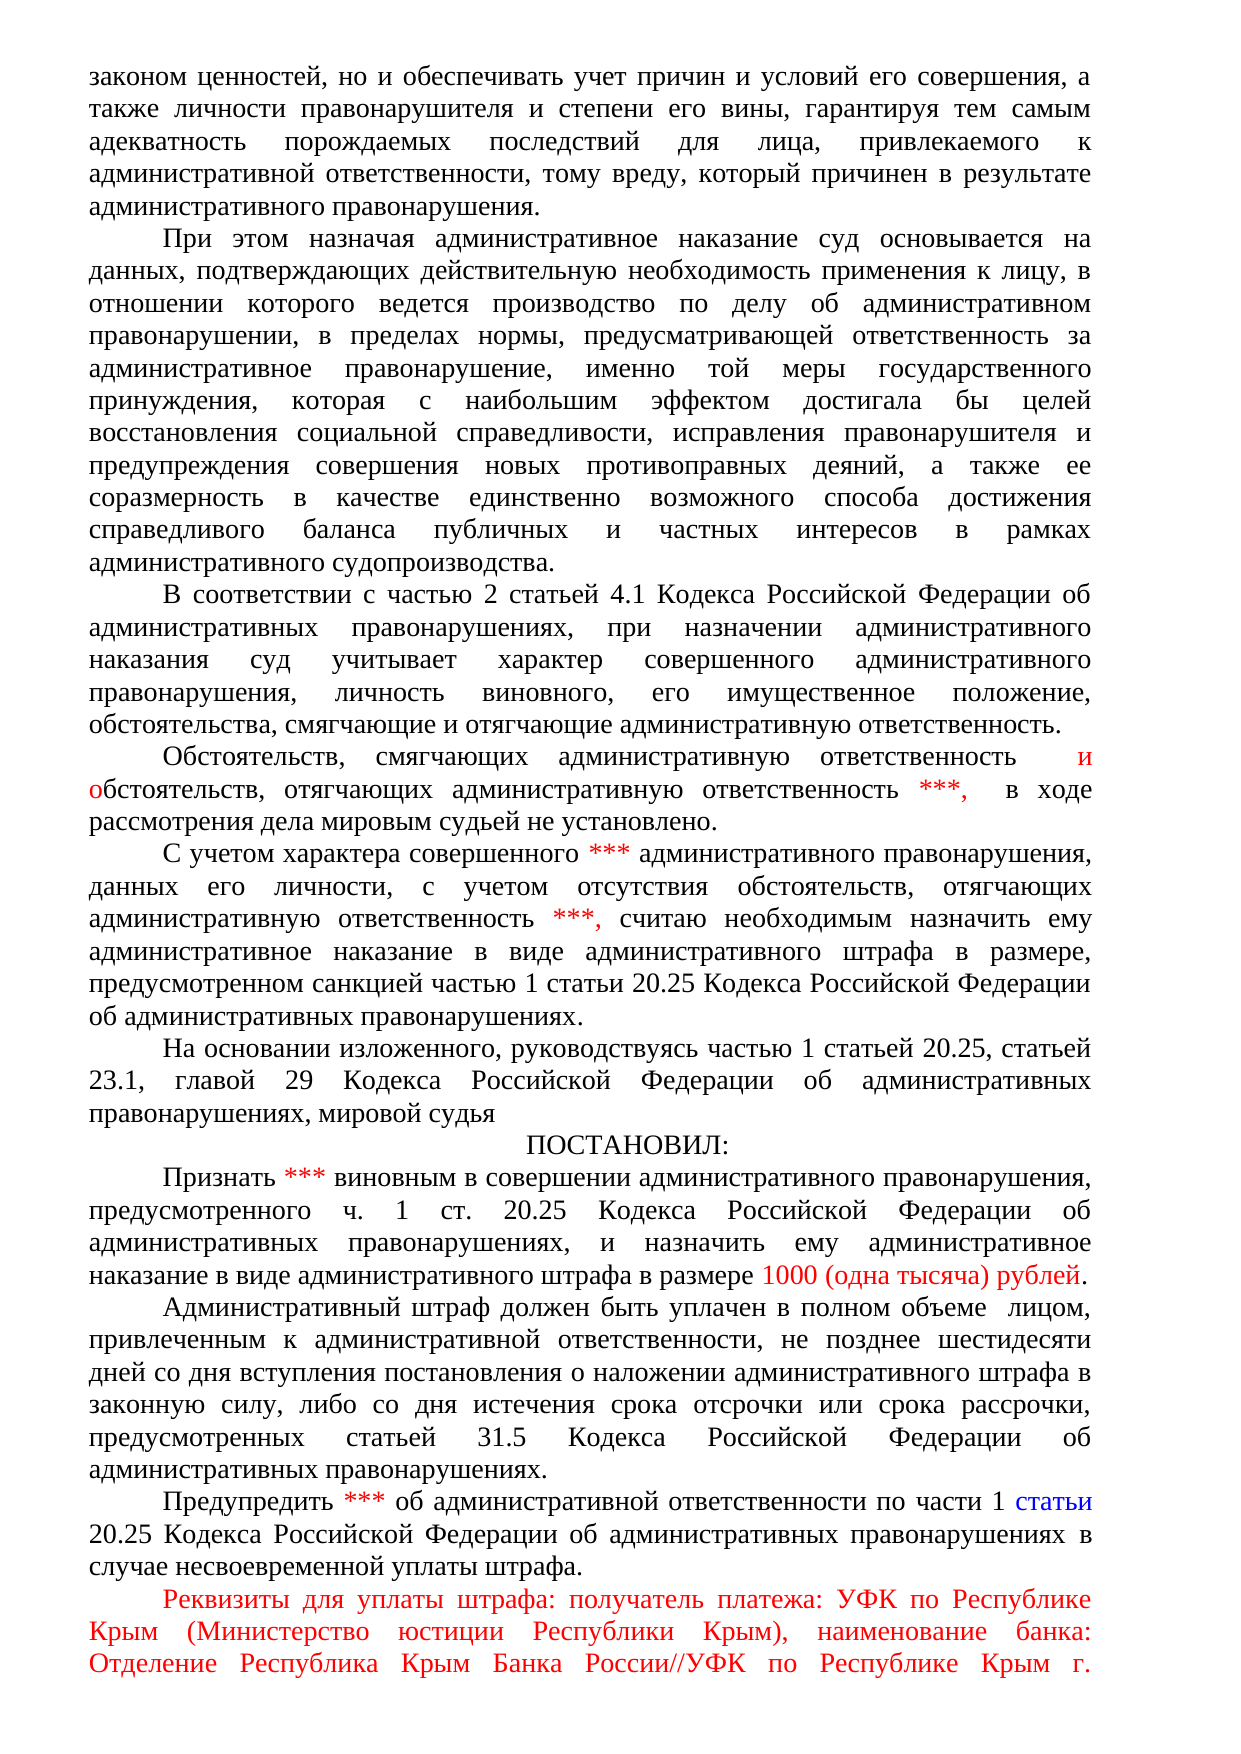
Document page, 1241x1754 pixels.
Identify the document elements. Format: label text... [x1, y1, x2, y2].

text Признать *** виновным в совершении административного правонарушения, предусмотренного ч. 1 ст. 20.25 Кодекса Российской Федерации об административных правонарушениях, и назначить ему административное наказание в виде административного штрафа в размере 1000 (одна тысяча) рублей. [89, 1161, 1092, 1290]
text На основании изложенного, руководствуясь частью 1 статьей 20.25, статьей 23.1, главой 29 Кодекса Российской Федерации об административных правонарушениях, мировой судья [89, 1031, 1092, 1128]
text Предупредить *** об административной ответственности по части 1 статьи 20.25 Кодекса Российской Федерации об административных правонарушениях в случае несвоевременной уплаты штрафа. [89, 1484, 1092, 1582]
text Административный штраф должен быть уплачен в полном объеме лицом, привлеченным к административной ответственности, не позднее шестидесяти дней со дня вступления постановления о наложении административного штрафа в законную силу, либо со дня истечения срока отсрочки или срока рассрочки, предусмотренных статьей 31.5 Кодекса Российской Федерации об административных правонарушениях. [89, 1290, 1092, 1484]
text С учетом характера совершенного *** административного правонарушения, данных его личности, с учетом отсутствия обстоятельств, отягчающих административную ответственность ***, считаю необходимым назначить ему административное наказание в виде административного штрафа в размере, предусмотренном санкцией частью 1 статьи 20.25 Кодекса Российской Федерации об административных правонарушениях. [89, 837, 1092, 1031]
text При этом назначая административное наказание суд основывается на данных, подтверждающих действительную необходимость применения к лицу, в отношении которого ведется производство по делу об административном правонарушении, в пределах нормы, предусматривающей ответственность за административное правонарушение, именно той меры государственного принуждения, которая с наибольшим эффектом достигала бы целей восстановления социальной справедливости, исправления правонарушителя и предупреждения совершения новых противоправных деяний, а также ее соразмерность в качестве единственно возможного способа достижения справедливого баланса публичных и частных интересов в рамках административного судопроизводства. [89, 221, 1092, 577]
text ПОСТАНОВИЛ: [89, 1128, 1092, 1161]
text В соответствии с частью 2 статьей 4.1 Кодекса Российской Федерации об административных правонарушениях, при назначении административного наказания суд учитывает характер совершенного административного правонарушения, личность виновного, его имущественное положение, обстоятельства, смягчающие и отягчающие административную ответственность. [89, 577, 1092, 739]
text Обстоятельств, смягчающих административную ответственность и обстоятельств, отягчающих административную ответственность ***, в ходе рассмотрения дела мировым судьей не установлено. [89, 739, 1092, 837]
